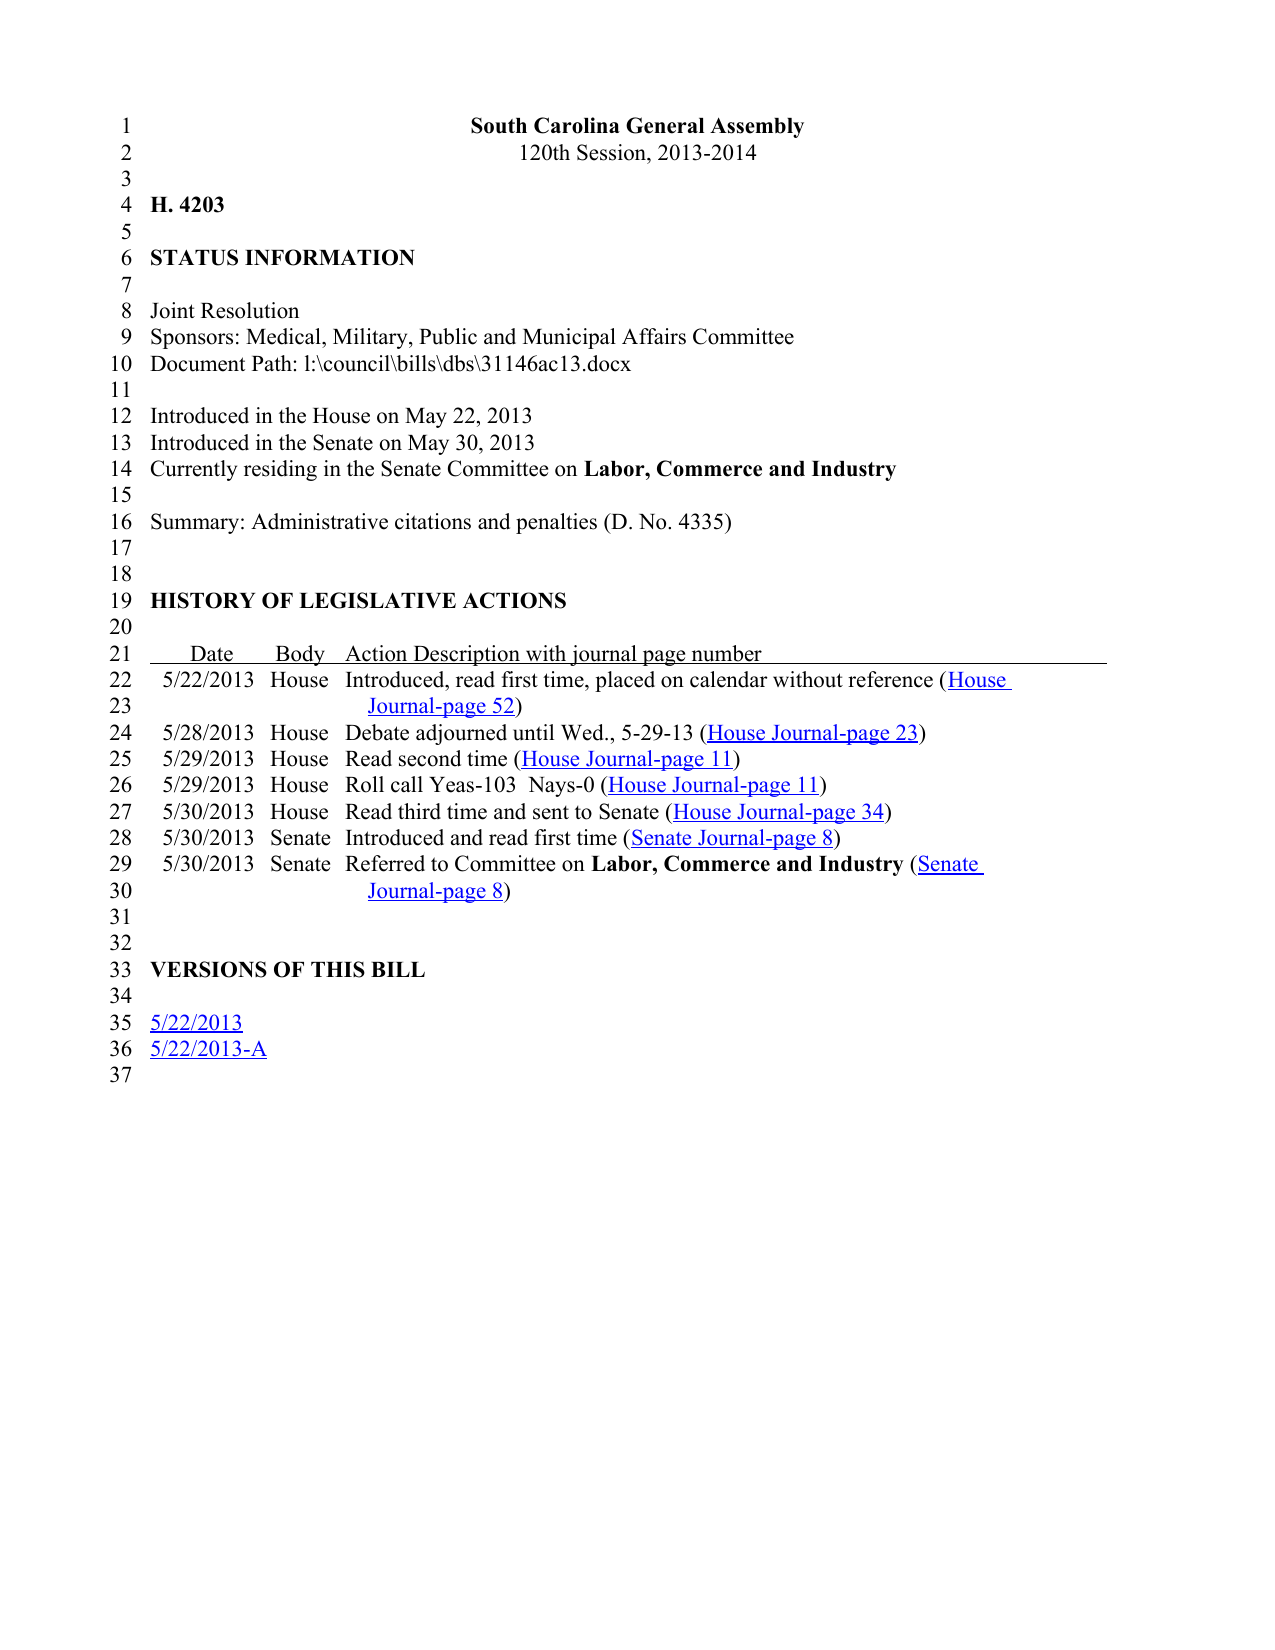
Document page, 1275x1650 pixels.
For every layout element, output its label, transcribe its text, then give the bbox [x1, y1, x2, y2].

text 5/29/2013 House Read second time (House Journal-page 11) [150, 745, 1125, 771]
text Joint Resolution [150, 297, 1125, 323]
text Sponsors: Medical, Military, Public and Municipal Affairs Committee [150, 323, 1125, 350]
text 5/28/2013 House Debate adjourned until Wed., 5-29-13 (House Journal-page 23) [150, 719, 1125, 745]
text 5/30/2013 House Read third time and sent to Senate (House Journal-page 34) [150, 798, 1125, 824]
text Introduced in the House on May 22, 2013 [150, 402, 1125, 429]
text H. 4203 [150, 192, 1125, 218]
text 5/22/2013 [150, 1008, 1125, 1035]
text Introduced in the Senate on May 30, 2013 [150, 429, 1125, 455]
text Currently residing in the Senate Committee on Labor, Commerce and Industry [150, 455, 1125, 481]
text 5/30/2013 Senate Referred to Committee on Labor, Commerce and Industry (Senate Journal-page 8) [150, 850, 1125, 903]
text 5/22/2013 House Introduced, read first time, placed on calendar without reference (House Journal-page 52) [150, 666, 1125, 719]
text Summary: Administrative citations and penalties (D. No. 4335) [150, 508, 1125, 534]
text South Carolina General Assembly [150, 112, 1125, 139]
text 5/22/2013-A [150, 1035, 1125, 1061]
text 120th Session, 2013-2014 [150, 139, 1125, 165]
text VERSIONS OF THIS BILL [150, 956, 1125, 982]
text HISTORY OF LEGISLATIVE ACTIONS [150, 587, 1125, 613]
text Document Path: l:\council\bills\dbs\31146ac13.docx [150, 350, 1125, 376]
text Date Body Action Description with journal page number [150, 639, 1125, 666]
text STATUS INFORMATION [150, 244, 1125, 271]
text 5/30/2013 Senate Introduced and read first time (Senate Journal-page 8) [150, 824, 1125, 850]
text 5/29/2013 House Roll call Yeas-103 Nays-0 (House Journal-page 11) [150, 771, 1125, 798]
